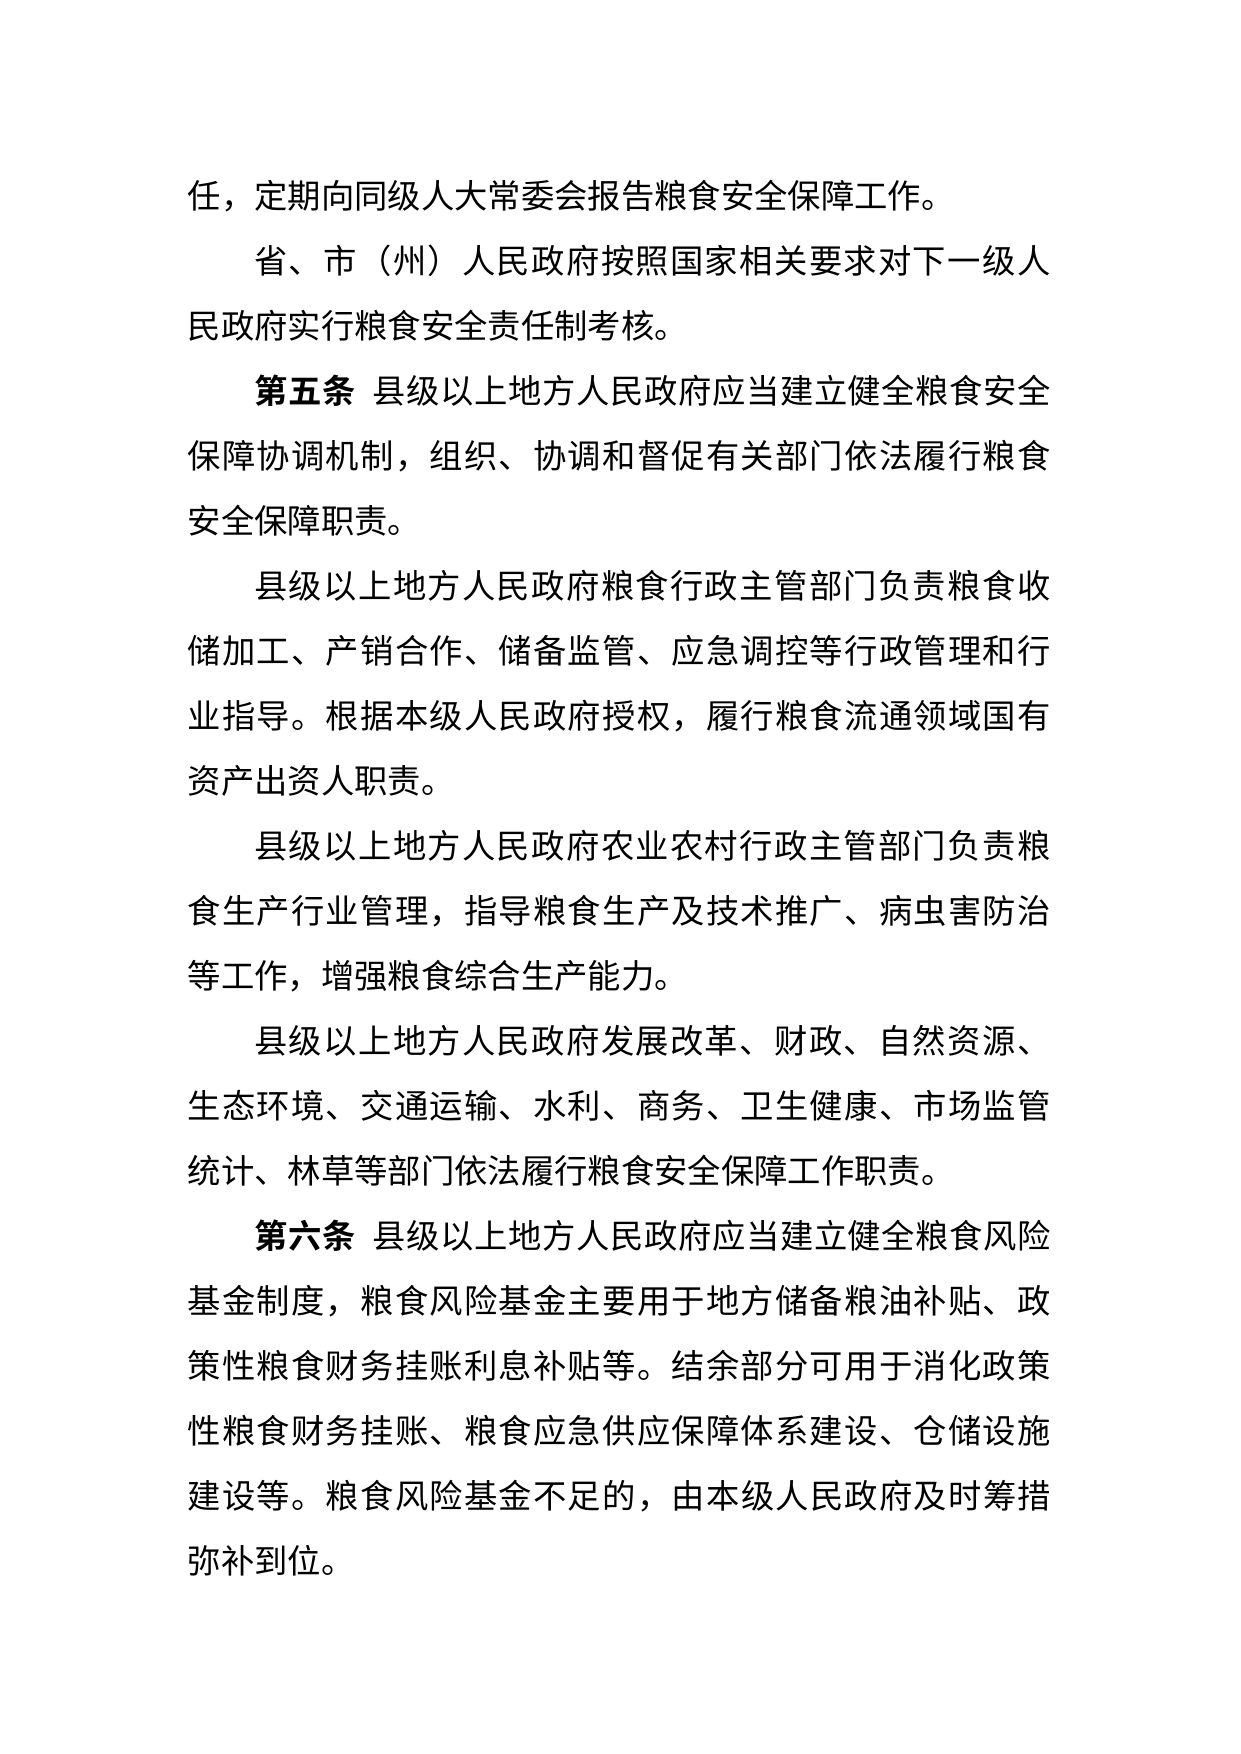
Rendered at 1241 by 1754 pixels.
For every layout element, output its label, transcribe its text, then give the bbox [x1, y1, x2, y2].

text 第六条 县级以上地方人民政府应当建立健全粮食风险基金制度，粮食风险基金主要用于地方储备粮油补贴、政策性粮食财务挂账利息补贴等。结余部分可用于消化政策性粮食财务挂账、粮食应急供应保障体系建设、仓储设施建设等。粮食风险基金不足的，由本级人民政府及时筹措弥补到位。 [187, 1202, 1053, 1592]
text 县级以上地方人民政府粮食行政主管部门负责粮食收储加工、产销合作、储备监管、应急调控等行政管理和行业指导。根据本级人民政府授权，履行粮食流通领域国有资产出资人职责。 [187, 552, 1053, 812]
text 县级以上地方人民政府农业农村行政主管部门负责粮食生产行业管理，指导粮食生产及技术推广、病虫害防治等工作，增强粮食综合生产能力。 [187, 812, 1053, 1007]
text 县级以上地方人民政府发展改革、财政、自然资源、生态环境、交通运输、水利、商务、卫生健康、市场监管、统计、林草等部门依法履行粮食安全保障工作职责。 [187, 1007, 1053, 1202]
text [187, 162, 1053, 227]
text 第五条 县级以上地方人民政府应当建立健全粮食安全保障协调机制，组织、协调和督促有关部门依法履行粮食安全保障职责。 [187, 357, 1053, 552]
text 省、市（州）人民政府按照国家相关要求对下一级人民政府实行粮食安全责任制考核。 [187, 227, 1053, 357]
